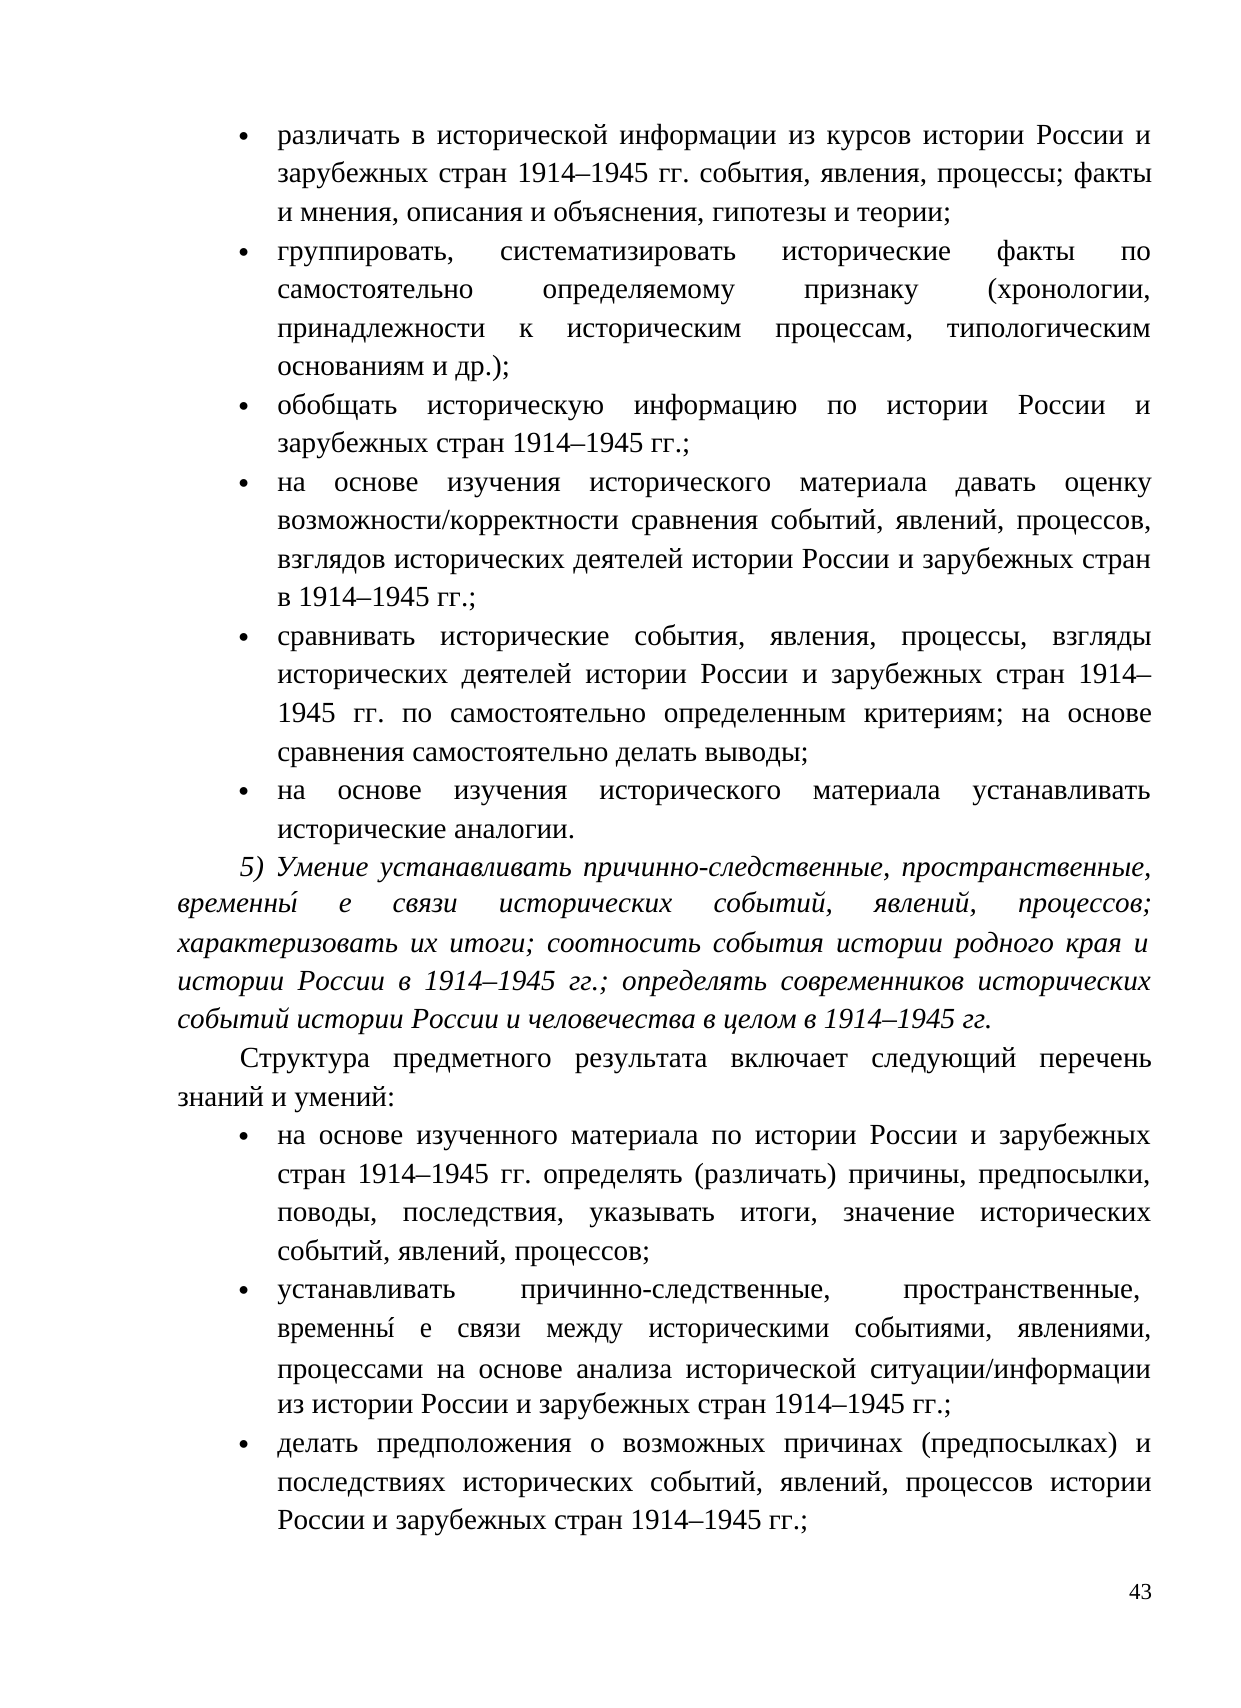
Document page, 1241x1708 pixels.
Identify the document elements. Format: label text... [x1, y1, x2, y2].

list на основе изученного материала по истории России и зарубежных стран 1914–1945 гг. определять (различать) причины, предпосылки, поводы, последствия, указывать итоги, значение исторических событий, явлений, процессов; [239, 1117, 1151, 1267]
list устанавливать причинно-следственные, пространственные, [239, 1272, 1169, 1305]
list группировать, систематизировать исторические факты по самостоятельно определяемому признаку (хронологии, принадлежности к историческим процессам, типологическим основаниям и др.); [239, 233, 1151, 382]
list на основе изучения исторического материала давать оценку возможности/корректности сравнения событий, явлений, процессов, взглядов исторических деятелей истории России и зарубежных стран в 1914–1945 гг.; [239, 464, 1152, 613]
text временны́ е связи между историческими событиями, явлениями, процессами на основе анализа исторической ситуации/информации из истории России и зарубежных стран 1914–1945 гг.; [277, 1310, 1151, 1420]
text Структура предметного результата включает следующий перечень знаний и умений: [177, 1040, 1152, 1112]
list делать предположения о возможных причинах (предпосылках) и последствиях исторических событий, явлений, процессов истории России и зарубежных стран 1914–1945 гг.; [239, 1425, 1151, 1536]
text истории России в 1914–1945 гг.; определять современников исторических событий истории России и человечества в целом в 1914–1945 гг. [177, 963, 1151, 1035]
list Умение устанавливать причинно-следственные, пространственные, временны́ е связи исторических событий, явлений, процессов; характеризовать их итоги; соотносить события истории родного края и [177, 849, 1152, 959]
list обобщать историческую информацию по истории России и зарубежных стран 1914–1945 гг.; [239, 387, 1151, 459]
list различать в исторической информации из курсов истории России и зарубежных стран 1914–1945 гг. события, явления, процессы; факты и мнения, описания и объяснения, гипотезы и теории; [239, 117, 1152, 228]
list сравнивать исторические события, явления, процессы, взгляды исторических деятелей истории России и зарубежных стран 1914– 1945 гг. по самостоятельно определенным критериям; на основе сравнения самостоятельно делать выводы; [239, 618, 1152, 767]
list на основе изучения исторического материала устанавливать исторические аналогии. [239, 772, 1151, 844]
